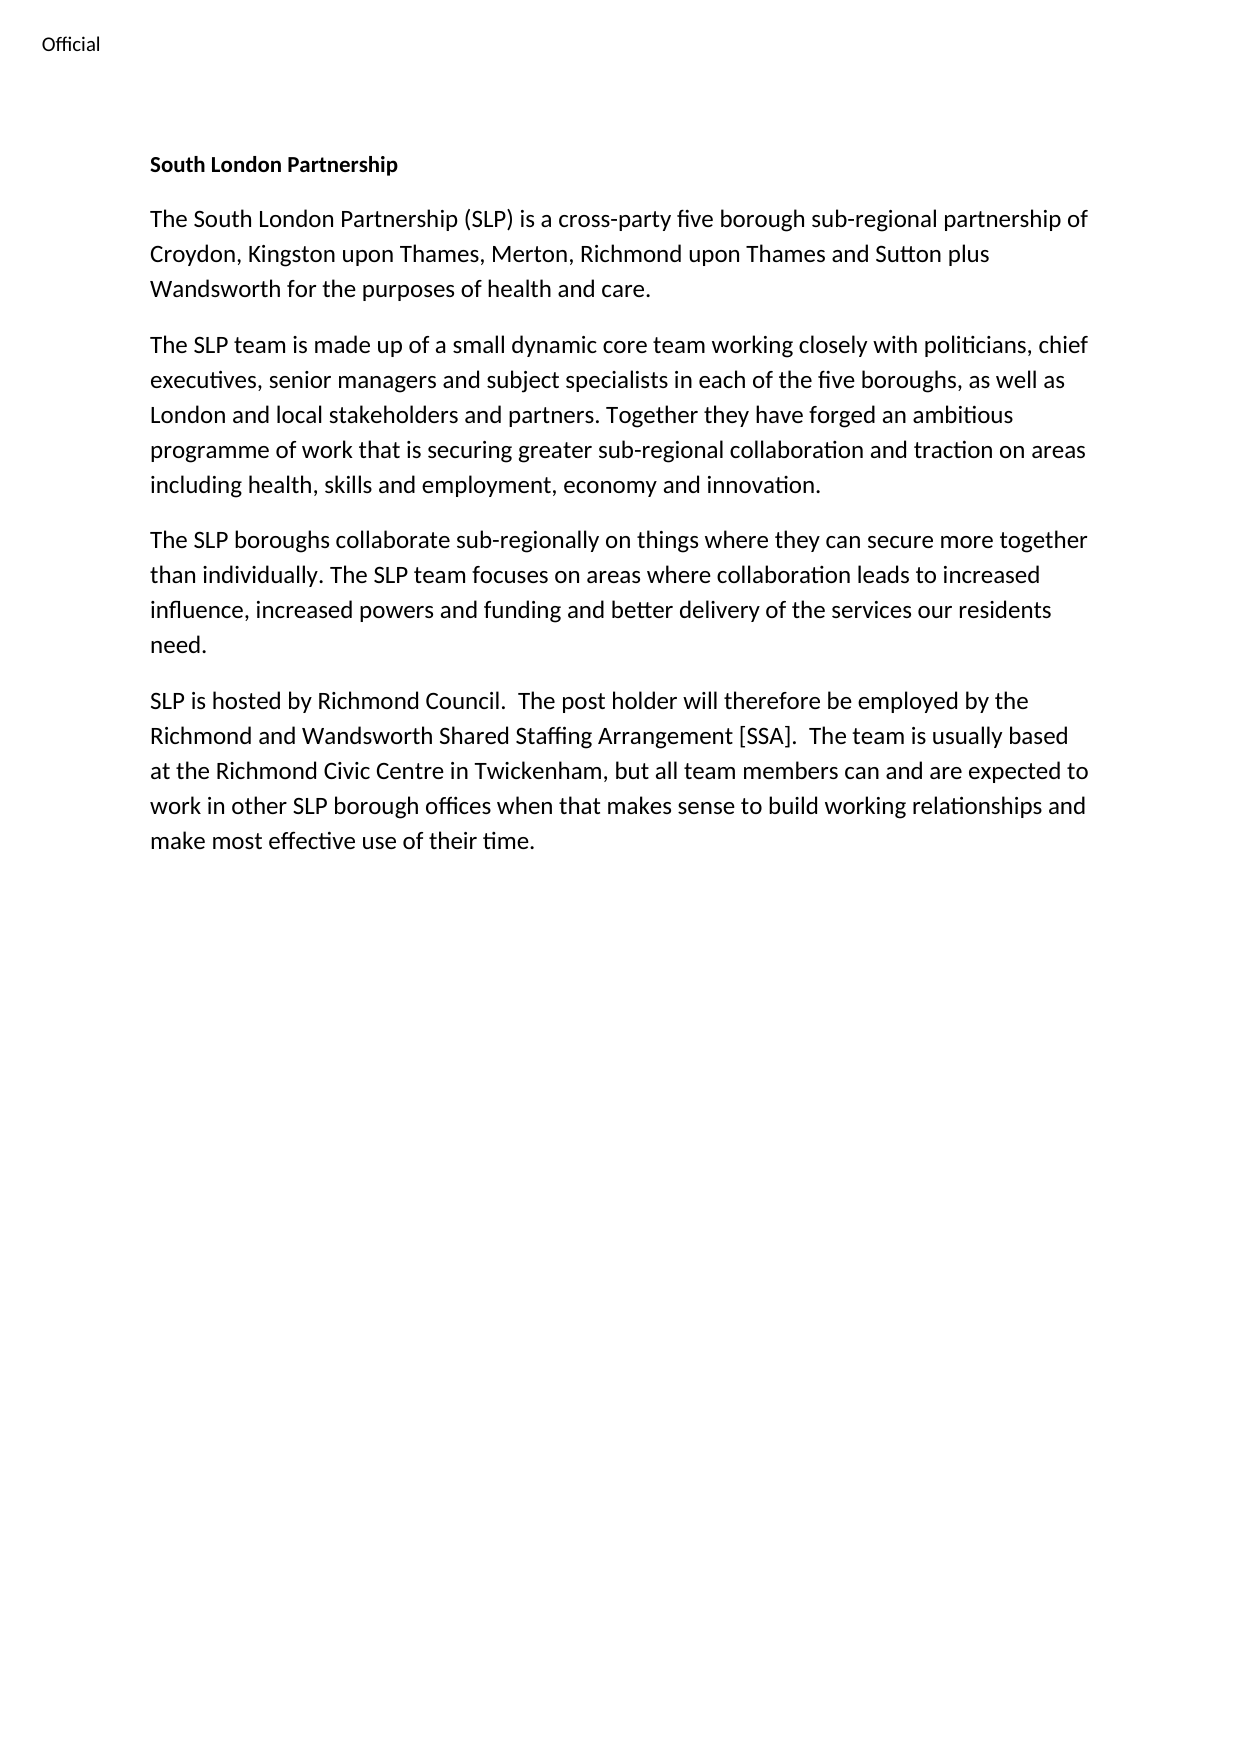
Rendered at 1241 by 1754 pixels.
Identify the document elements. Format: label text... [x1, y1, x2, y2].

text SLP is hosted by Richmond Council. The post holder will therefore be employed by the Richmond and Wandsworth Shared Staffing Arrangement [SSA]. The team is usually based at the Richmond Civic Centre in Twickenham, but all team members can and are expected to work in other SLP borough offices when that makes sense to build working relationships and make most effective use of their time. [150, 686, 1090, 856]
text The South London Partnership (SLP) is a cross-party five borough sub-regional partnership of Croydon, Kingston upon Thames, Merton, Richmond upon Thames and Sutton plus Wandsworth for the purposes of health and care. [150, 203, 1090, 303]
text The SLP team is made up of a small dynamic core team working closely with politicians, chief executives, senior managers and subject specialists in each of the five boroughs, as well as London and local stakeholders and partners. Together they have forged an ambitious programme of work that is securing greater sub-regional collaboration and traction on areas including health, skills and employment, economy and innovation. [150, 329, 1090, 499]
text South London Partnership [150, 150, 1090, 178]
text The SLP boroughs collaborate sub-regionally on things where they can secure more together than individually. The SLP team focuses on areas where collaboration leads to increased influence, increased powers and funding and better delivery of the services our residents need. [150, 525, 1090, 660]
